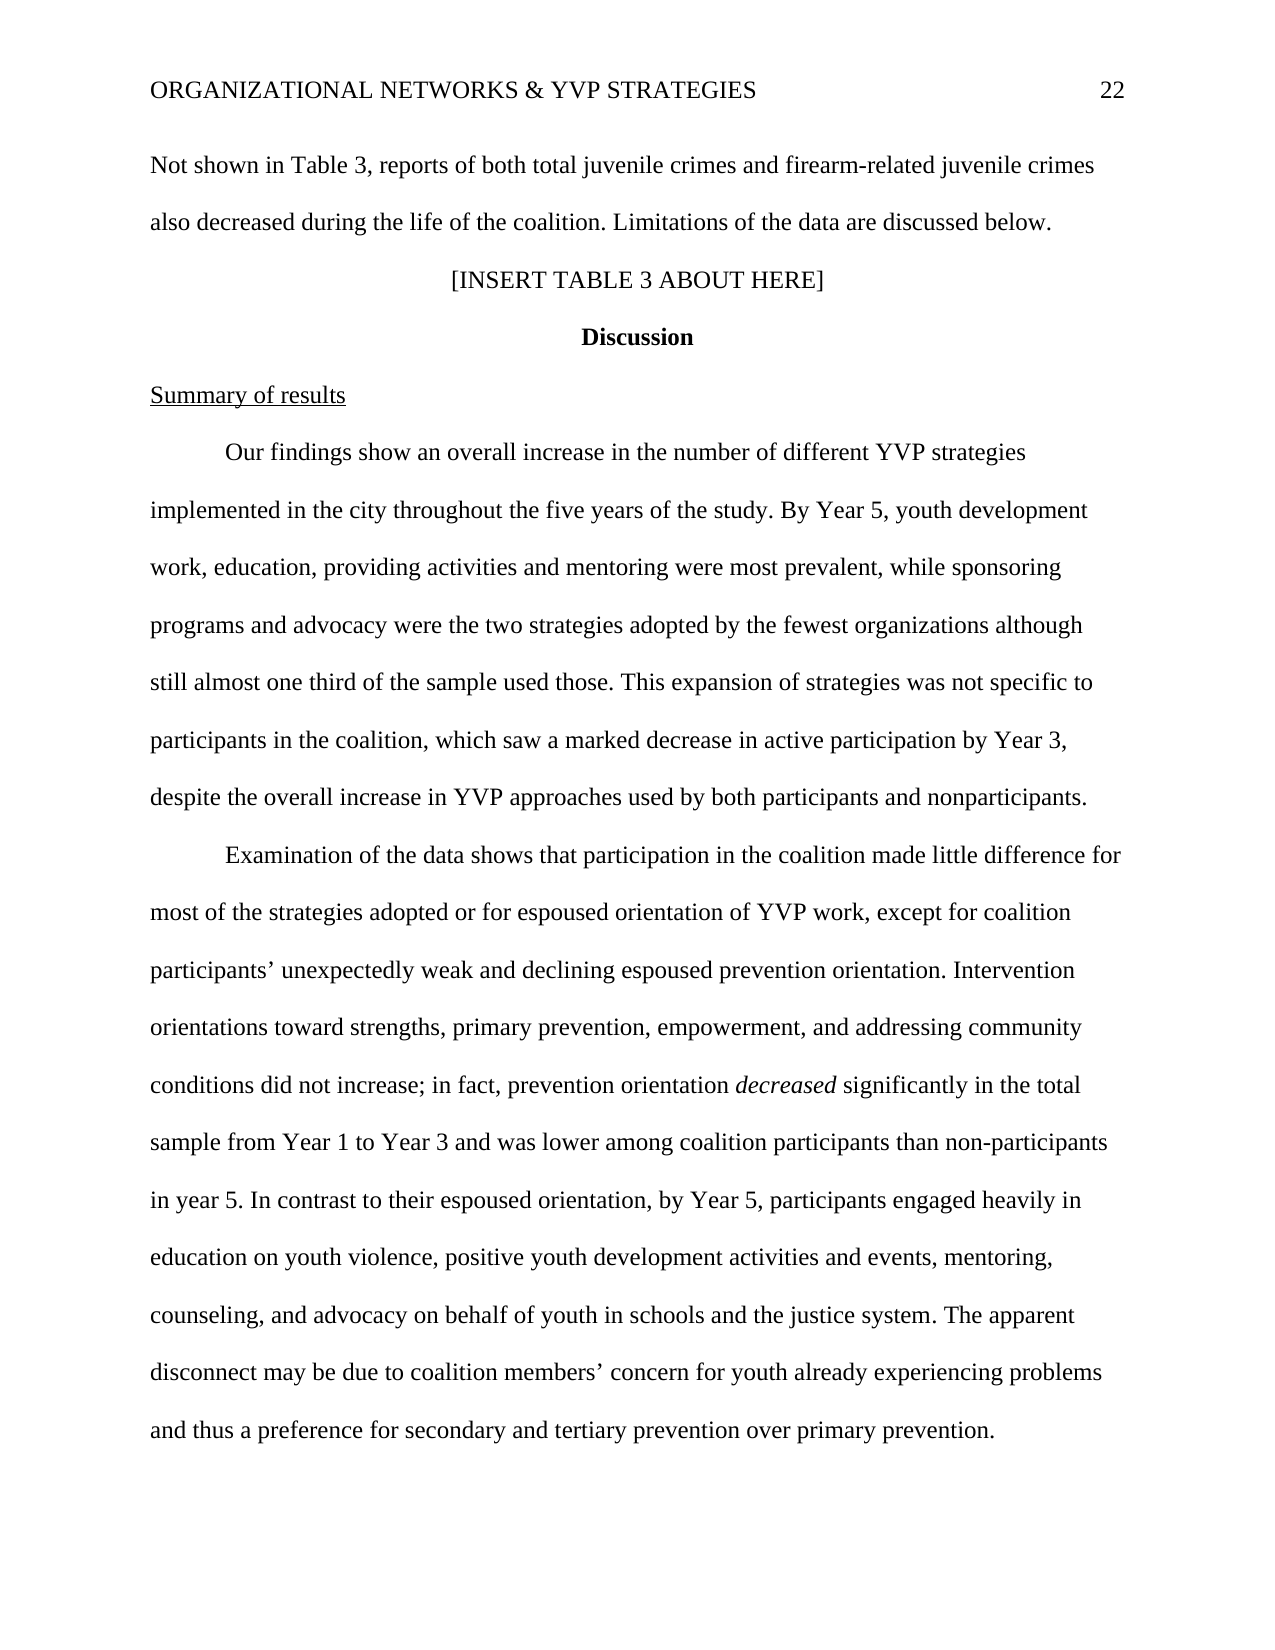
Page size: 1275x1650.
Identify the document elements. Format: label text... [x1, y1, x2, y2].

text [150, 150, 1125, 236]
text Discussion [150, 322, 1125, 351]
text [INSERT TABLE 3 ABOUT HERE] [150, 265, 1125, 294]
text Summary of results [150, 380, 1125, 409]
text Our findings show an overall increase in the number of different YVP strategies implemented in the city throughout the five years of the study. By Year 5, youth development work, education, providing activities and mentoring were most prevalent, while sponsoring programs and advocacy were the two strategies adopted by the fewest organizations although still almost one third of the sample used those. This expansion of strategies was not specific to participants in the coalition, which saw a marked decrease in active participation by Year 3, despite the overall increase in YVP approaches used by both participants and nonparticipants. [150, 437, 1125, 811]
text Examination of the data shows that participation in the coalition made little difference for most of the strategies adopted or for espoused orientation of YVP work, except for coalition participants’ unexpectedly weak and declining espoused prevention orientation. Intervention orientations toward strengths, primary prevention, empowerment, and addressing community conditions did not increase; in fact, prevention orientation decreased significantly in the total sample from Year 1 to Year 3 and was lower among coalition participants than non-participants in year 5. In contrast to their espoused orientation, by Year 5, participants engaged heavily in education on youth violence, positive youth development activities and events, mentoring, counseling, and advocacy on behalf of youth in schools and the justice system. The apparent disconnect may be due to coalition members’ concern for youth already experiencing problems and thus a preference for secondary and tertiary prevention over primary prevention. [150, 840, 1125, 1444]
